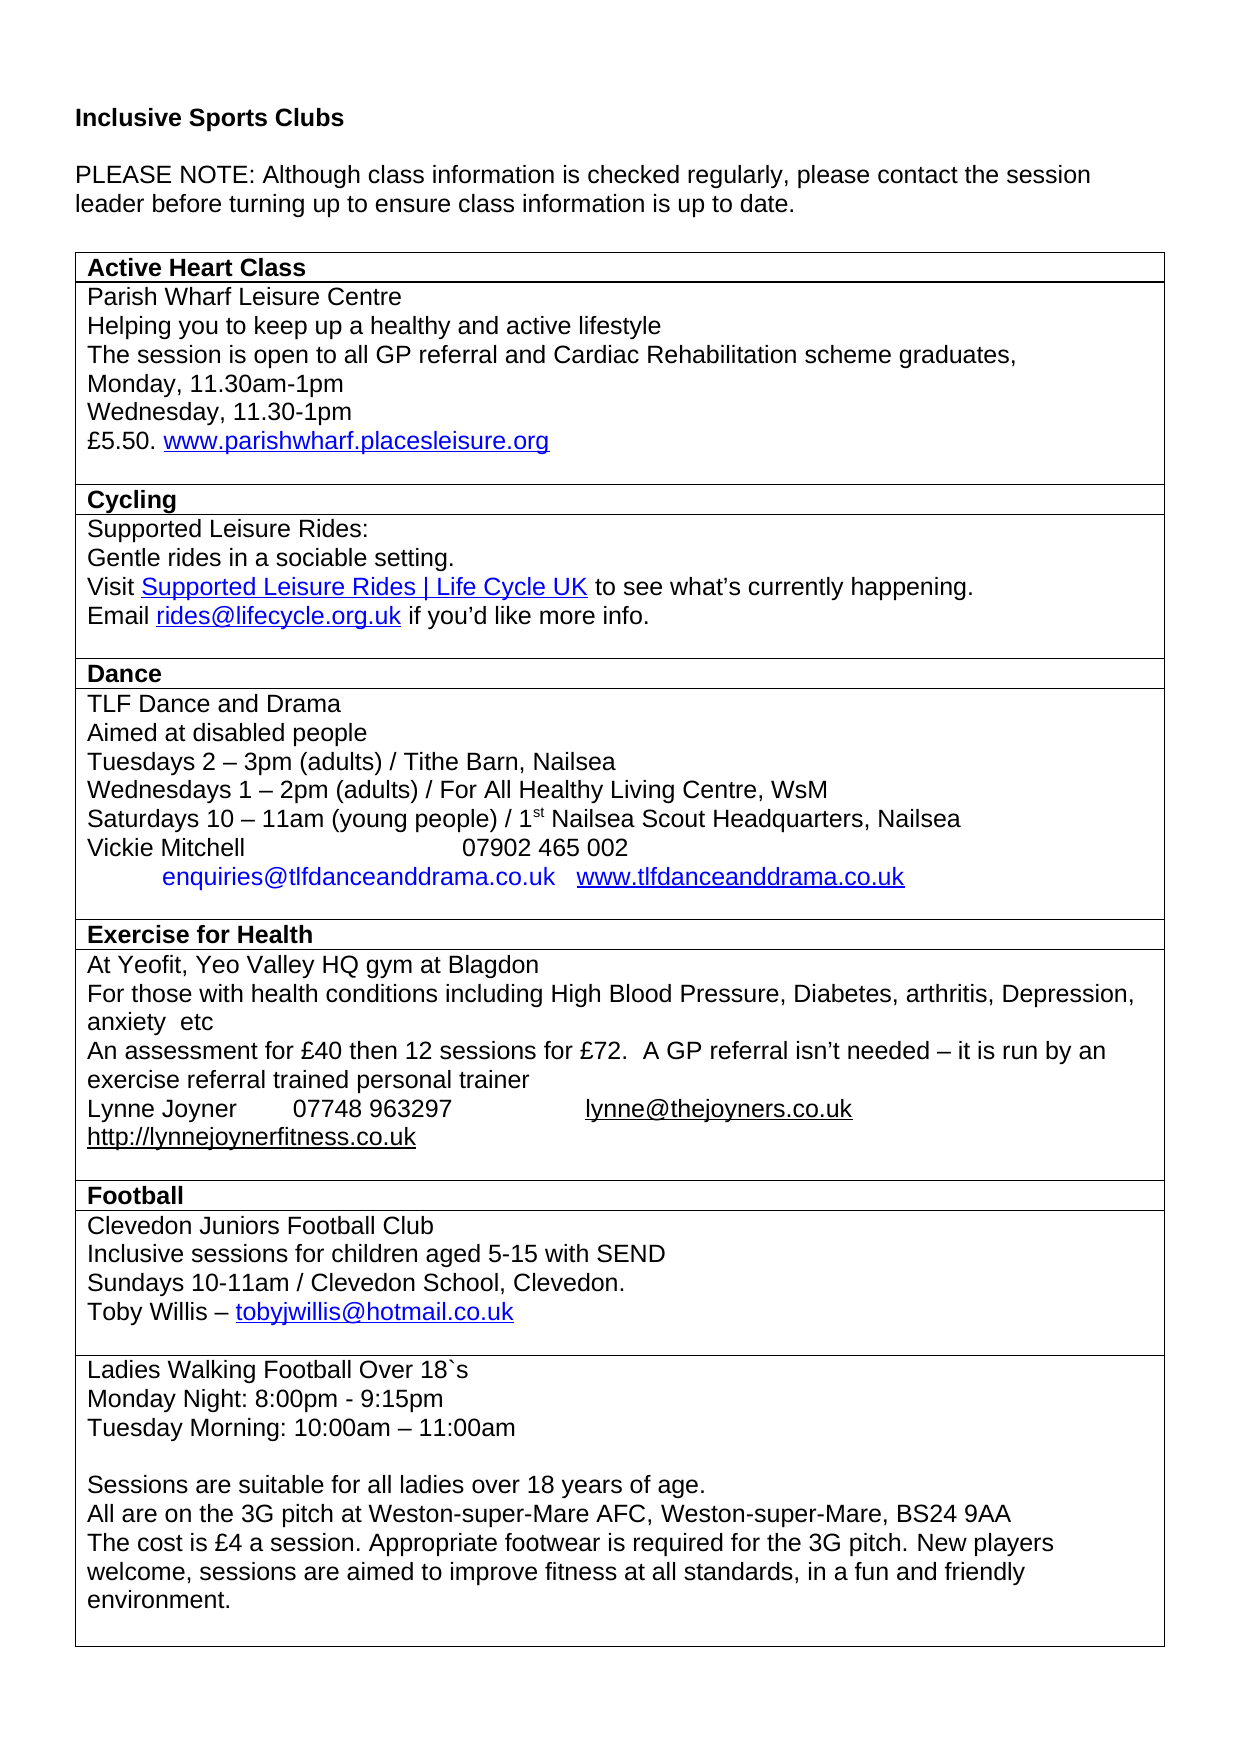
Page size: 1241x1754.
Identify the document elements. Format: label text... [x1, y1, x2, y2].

text Inclusive Sports Clubs [75, 102, 1165, 131]
text PLEASE NOTE: Although class information is checked regularly, please contact the session leader before turning up to ensure class information is up to date. [75, 160, 1165, 217]
table_cell Cycling [76, 485, 1164, 513]
table_cell Exercise for Health [76, 920, 1164, 949]
table_cell TLF Dance and Drama Aimed at disabled people Tuesdays 2 – 3pm (adults) / Tithe Barn, Nailsea Wednesdays 1 – 2pm (adults) / For All Healthy Living Centre, WsM Saturdays 10 – 11am (young people) / 1st Nailsea Scout Headquarters, Nailsea Vickie Mitchell 07902 465 002 enquiries@tlfdanceanddrama.co.uk www.tlfdanceanddrama.co.uk [76, 689, 1164, 919]
table_cell At Yeofit, Yeo Valley HQ gym at Blagdon For those with health conditions including High Blood Pressure, Diabetes, arthritis, Depression, anxiety etc An assessment for £40 then 12 sessions for £72. A GP referral isn’t needed – it is run by an exercise referral trained personal trainer Lynne Joyner 07748 963297 lynne@thejoyners.co.uk http://lynnejoynerfitness.co.uk [76, 950, 1164, 1180]
table_header Active Heart Class [76, 253, 1164, 281]
table_cell Football [76, 1181, 1164, 1210]
table_cell Clevedon Juniors Football Club Inclusive sessions for children aged 5-15 with SEND Sundays 10-11am / Clevedon School, Clevedon. Toby Willis – tobyjwillis@hotmail.co.uk [76, 1211, 1164, 1354]
table_cell Supported Leisure Rides: Gentle rides in a sociable setting. Visit Supported Leisure Rides | Life Cycle UK to see what’s currently happening. Email rides@lifecycle.org.uk if you’d like more info. [76, 515, 1164, 658]
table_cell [76, 1356, 1164, 1646]
table_cell Dance [76, 659, 1164, 688]
table_cell Parish Wharf Leisure Centre Helping you to keep up a healthy and active lifestyle The session is open to all GP referral and Cardiac Rehabilitation scheme graduates, Monday, 11.30am-1pm Wednesday, 11.30-1pm £5.50. www.parishwharf.placesleisure.org [76, 283, 1164, 484]
